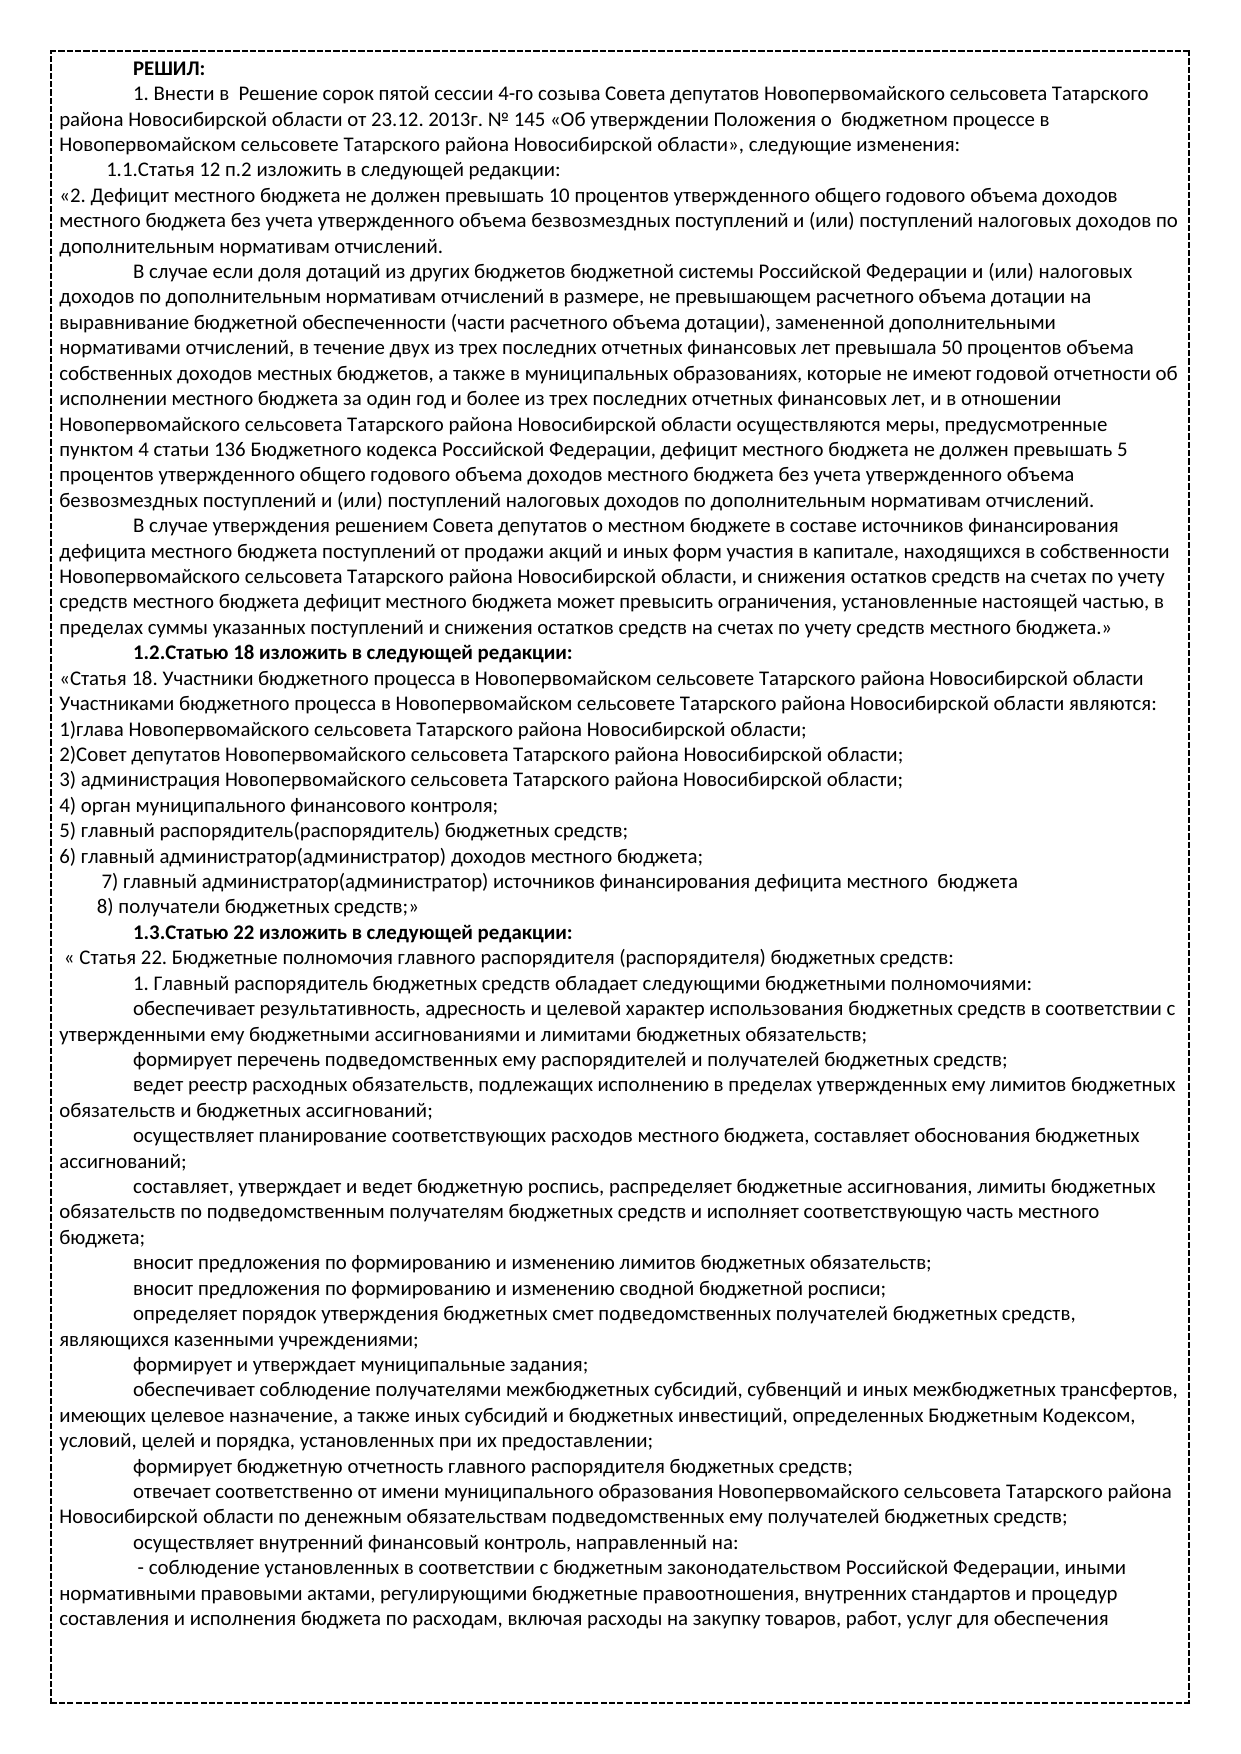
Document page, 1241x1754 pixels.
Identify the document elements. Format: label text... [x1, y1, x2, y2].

text 6) главный администратор(администратор) доходов местного бюджета; [59, 843, 1181, 868]
text 5) главный распорядитель(распорядитель) бюджетных средств; [59, 817, 1181, 843]
text РЕШИЛ: [59, 55, 1181, 80]
text составляет, утверждает и ведет бюджетную роспись, распределяет бюджетные ассигнования, лимиты бюджетных обязательств по подведомственным получателям бюджетных средств и исполняет соответствующую часть местного бюджета; [59, 1173, 1181, 1249]
text обеспечивает результативность, адресность и целевой характер использования бюджетных средств в соответствии с утвержденными ему бюджетными ассигнованиями и лимитами бюджетных обязательств; [59, 995, 1181, 1046]
text вносит предложения по формированию и изменению лимитов бюджетных обязательств; [59, 1249, 1181, 1275]
text формирует перечень подведомственных ему распорядителей и получателей бюджетных средств; [59, 1046, 1181, 1072]
text 8) получатели бюджетных средств;» [59, 894, 1181, 919]
text 1.3.Статью 22 изложить в следующей редакции: [59, 919, 1181, 944]
text - соблюдение установленных в соответствии с бюджетным законодательством Российской Федерации, иными нормативными правовыми актами, регулирующими бюджетные правоотношения, внутренних стандартов и процедур составления и исполнения бюджета по расходам, включая расходы на закупку товаров, работ, услуг для обеспечения [59, 1554, 1181, 1631]
text 1.2.Статью 18 изложить в следующей редакции: [59, 639, 1181, 665]
text 3) администрация Новопервомайского сельсовета Татарского района Новосибирской области; [59, 767, 1181, 792]
text определяет порядок утверждения бюджетных смет подведомственных получателей бюджетных средств, являющихся казенными учреждениями; [59, 1300, 1181, 1351]
text 4) орган муниципального финансового контроля; [59, 792, 1181, 817]
text ведет реестр расходных обязательств, подлежащих исполнению в пределах утвержденных ему лимитов бюджетных обязательств и бюджетных ассигнований; [59, 1072, 1181, 1122]
text осуществляет внутренний финансовый контроль, направленный на: [59, 1529, 1181, 1554]
text формирует и утверждает муниципальные задания; [59, 1351, 1181, 1377]
text осуществляет планирование соответствующих расходов местного бюджета, составляет обоснования бюджетных ассигнований; [59, 1122, 1181, 1173]
text вносит предложения по формированию и изменению сводной бюджетной росписи; [59, 1275, 1181, 1300]
text 1)глава Новопервомайского сельсовета Татарского района Новосибирской области; [59, 716, 1181, 741]
text В случае утверждения решением Совета депутатов о местном бюджете в составе источников финансирования дефицита местного бюджета поступлений от продажи акций и иных форм участия в капитале, находящихся в собственности Новопервомайского сельсовета Татарского района Новосибирской области, и снижения остатков средств на счетах по учету средств местного бюджета дефицит местного бюджета может превысить ограничения, установленные настоящей частью, в пределах суммы указанных поступлений и снижения остатков средств на счетах по учету средств местного бюджета.» [59, 512, 1181, 639]
text 7) главный администратор(администратор) источников финансирования дефицита местного бюджета [59, 868, 1181, 894]
text «Статья 18. Участники бюджетного процесса в Новопервомайском сельсовете Татарского района Новосибирской области [59, 665, 1181, 690]
text Участниками бюджетного процесса в Новопервомайском сельсовете Татарского района Новосибирской области являются: [59, 690, 1181, 716]
text отвечает соответственно от имени муниципального образования Новопервомайского сельсовета Татарского района Новосибирской области по денежным обязательствам подведомственных ему получателей бюджетных средств; [59, 1478, 1181, 1529]
text 2)Совет депутатов Новопервомайского сельсовета Татарского района Новосибирской области; [59, 741, 1181, 767]
text « Статья 22. Бюджетные полномочия главного распорядителя (распорядителя) бюджетных средств: [59, 944, 1181, 970]
text В случае если доля дотаций из других бюджетов бюджетной системы Российской Федерации и (или) налоговых доходов по дополнительным нормативам отчислений в размере, не превышающем расчетного объема дотации на выравнивание бюджетной обеспеченности (части расчетного объема дотации), замененной дополнительными нормативами отчислений, в течение двух из трех последних отчетных финансовых лет превышала 50 процентов объема собственных доходов местных бюджетов, а также в муниципальных образованиях, которые не имеют годовой отчетности об исполнении местного бюджета за один год и более из трех последних отчетных финансовых лет, и в отношении Новопервомайского сельсовета Татарского района Новосибирской области осуществляются меры, предусмотренные пунктом 4 статьи 136 Бюджетного кодекса Российской Федерации, дефицит местного бюджета не должен превышать 5 процентов утвержденного общего годового объема доходов местного бюджета без учета утвержденного объема безвозмездных поступлений и (или) поступлений налоговых доходов по дополнительным нормативам отчислений. [59, 258, 1181, 512]
text 1. Внести в Решение сорок пятой сессии 4-го созыва Совета депутатов Новопервомайского сельсовета Татарского района Новосибирской области от 23.12. 2013г. № 145 «Об утверждении Положения о бюджетном процессе в Новопервомайском сельсовете Татарского района Новосибирской области», следующие изменения: [59, 80, 1181, 157]
text 1. Главный распорядитель бюджетных средств обладает следующими бюджетными полномочиями: [59, 970, 1181, 995]
text обеспечивает соблюдение получателями межбюджетных субсидий, субвенций и иных межбюджетных трансфертов, имеющих целевое назначение, а также иных субсидий и бюджетных инвестиций, определенных Бюджетным Кодексом, условий, целей и порядка, установленных при их предоставлении; [59, 1377, 1181, 1453]
text 1.1.Статья 12 п.2 изложить в следующей редакции: [59, 157, 1181, 182]
text формирует бюджетную отчетность главного распорядителя бюджетных средств; [59, 1453, 1181, 1478]
text «2. Дефицит местного бюджета не должен превышать 10 процентов утвержденного общего годового объема доходов местного бюджета без учета утвержденного объема безвозмездных поступлений и (или) поступлений налоговых доходов по дополнительным нормативам отчислений. [59, 182, 1181, 258]
